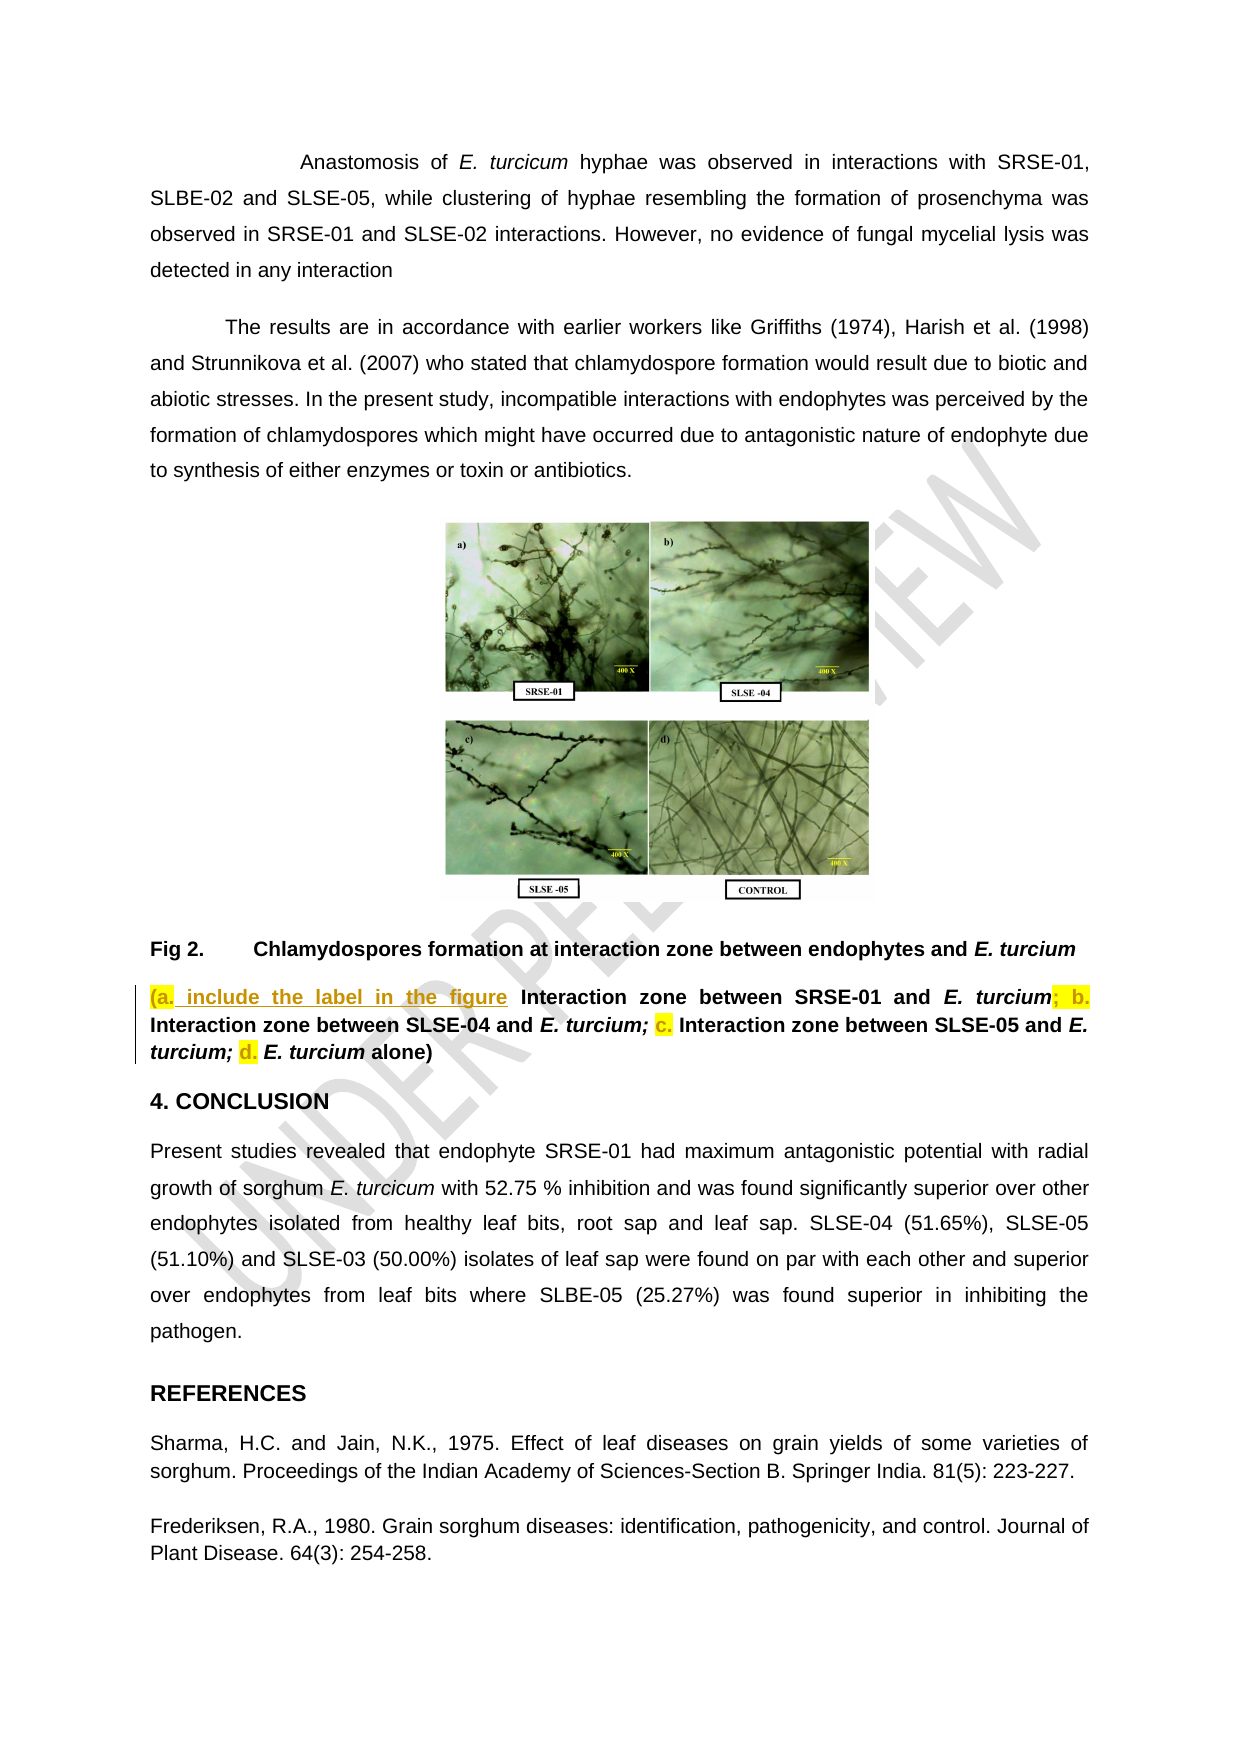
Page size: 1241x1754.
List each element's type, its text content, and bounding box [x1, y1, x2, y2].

text REFERENCES [150, 1380, 1090, 1406]
text 4. CONCLUSION [150, 1088, 1090, 1115]
text (a. Interaction zone between SRSE-01 and E. turcium; b. Interaction zone between SLSE-04 and E. turcium; c. Interaction zone between SLSE-05 and E. turcium; d. E. turcium alone) [150, 985, 1090, 1064]
text Anastomosis of E. turcicum hyphae was observed in interactions with SRSE-01, SLBE-02 and SLSE-05, while clustering of hyphae resembling the formation of prosenchyma was observed in SRSE-01 and SLSE-02 interactions. However, no evidence of fungal mycelial lysis was detected in any interaction [150, 150, 1090, 282]
text Frederiksen, R.A., 1980. Grain sorghum diseases: identification, pathogenicity, and control. Journal of Plant Disease. 64(3): 254-258. [150, 1513, 1090, 1565]
text Sharma, H.C. and Jain, N.K., 1975. Effect of leaf diseases on grain yields of some varieties of sorghum. Proceedings of the Indian Academy of Sciences-Section B. Springer India. 81(5): 223-227. [150, 1431, 1090, 1482]
picture [440, 515, 875, 902]
text Present studies revealed that endophyte SRSE-01 had maximum antagonistic potential with radial growth of sorghum E. turcicum with 52.75 % inhibition and was found significantly superior over other endophytes isolated from healthy leaf bits, root sap and leaf sap. SLSE-04 (51.65%), SLSE-05 (51.10%) and SLSE-03 (50.00%) isolates of leaf sap were found on par with each other and superior over endophytes from leaf bits where SLBE-05 (25.27%) was found superior in inhibiting the pathogen. [150, 1139, 1090, 1343]
text Fig 2. Chlamydospores formation at interaction zone between endophytes and E. turcium [150, 937, 1090, 961]
text The results are in accordance with earlier workers like Griffiths (1974), Harish et al. (1998) and Strunnikova et al. (2007) who stated that chlamydospore formation would result due to biotic and abiotic stresses. In the present study, incompatible interactions with endophytes was perceived by the formation of chlamydospores which might have occurred due to antagonistic nature of endophyte due to synthesis of either enzymes or toxin or antibiotics. [150, 314, 1090, 482]
